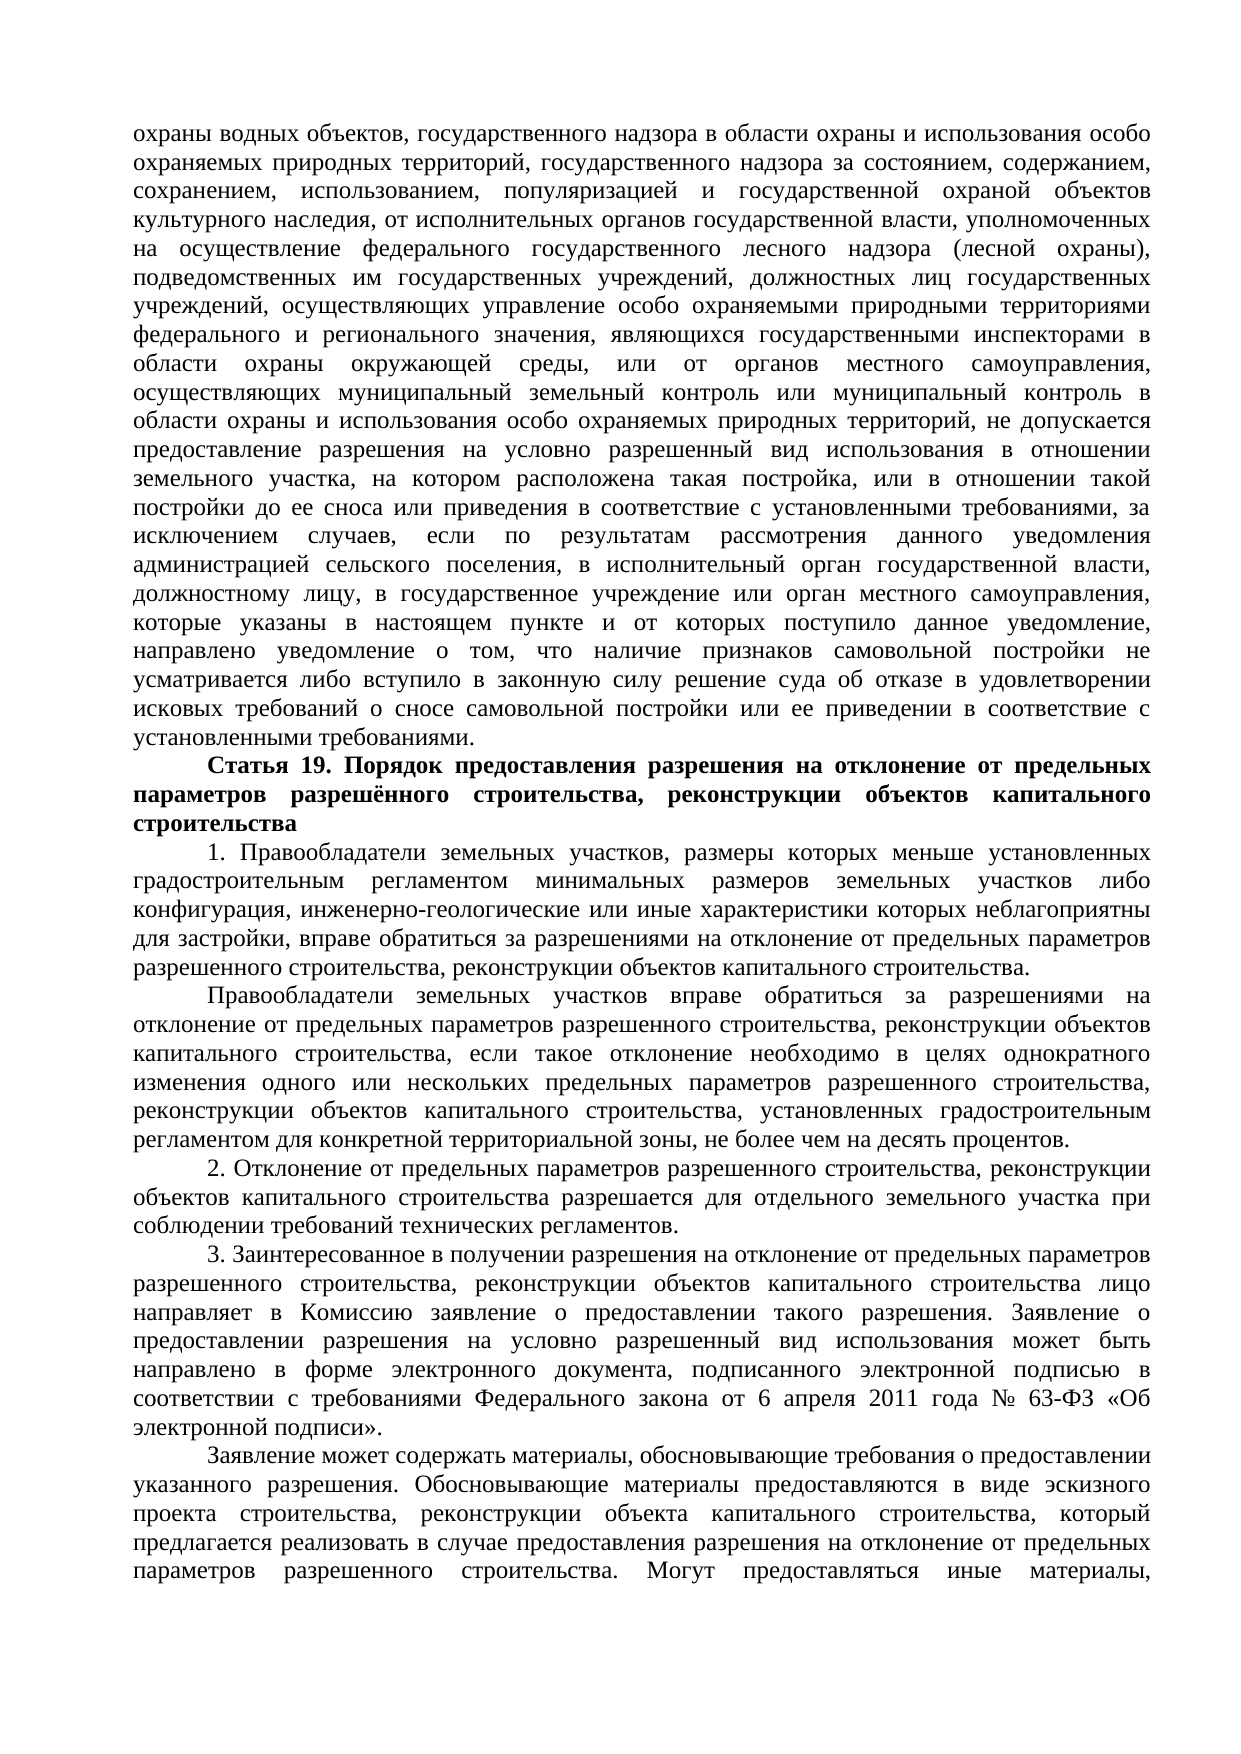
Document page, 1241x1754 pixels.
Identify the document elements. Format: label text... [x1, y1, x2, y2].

text 2. Отклонение от предельных параметров разрешенного строительства, реконструкции объектов капитального строительства разрешается для отдельного земельного участка при соблюдении требований технических регламентов. [133, 1153, 1152, 1239]
text 3. Заинтересованное в получении разрешения на отклонение от предельных параметров разрешенного строительства, реконструкции объектов капитального строительства лицо направляет в Комиссию заявление о предоставлении такого разрешения. Заявление о предоставлении разрешения на условно разрешенный вид использования может быть направлено в форме электронного документа, подписанного электронной подписью в соответствии с требованиями Федерального закона от 6 апреля 2011 года № 63-ФЗ «Об электронной подписи». [133, 1239, 1152, 1441]
text Статья 19. Порядок предоставления разрешения на отклонение от предельных параметров разрешённого строительства, реконструкции объектов капитального строительства [133, 751, 1152, 837]
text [133, 118, 1152, 751]
text Правообладатели земельных участков вправе обратиться за разрешениями на отклонение от предельных параметров разрешенного строительства, реконструкции объектов капитального строительства, если такое отклонение необходимо в целях однократного изменения одного или нескольких предельных параметров разрешенного строительства, реконструкции объектов капитального строительства, установленных градостроительным регламентом для конкретной территориальной зоны, не более чем на десять процентов. [133, 981, 1152, 1153]
text 1. Правообладатели земельных участков, размеры которых меньше установленных градостроительным регламентом минимальных размеров земельных участков либо конфигурация, инженерно-геологические или иные характеристики которых неблагоприятны для застройки, вправе обратиться за разрешениями на отклонение от предельных параметров разрешенного строительства, реконструкции объектов капитального строительства. [133, 837, 1152, 981]
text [133, 1441, 1152, 1584]
